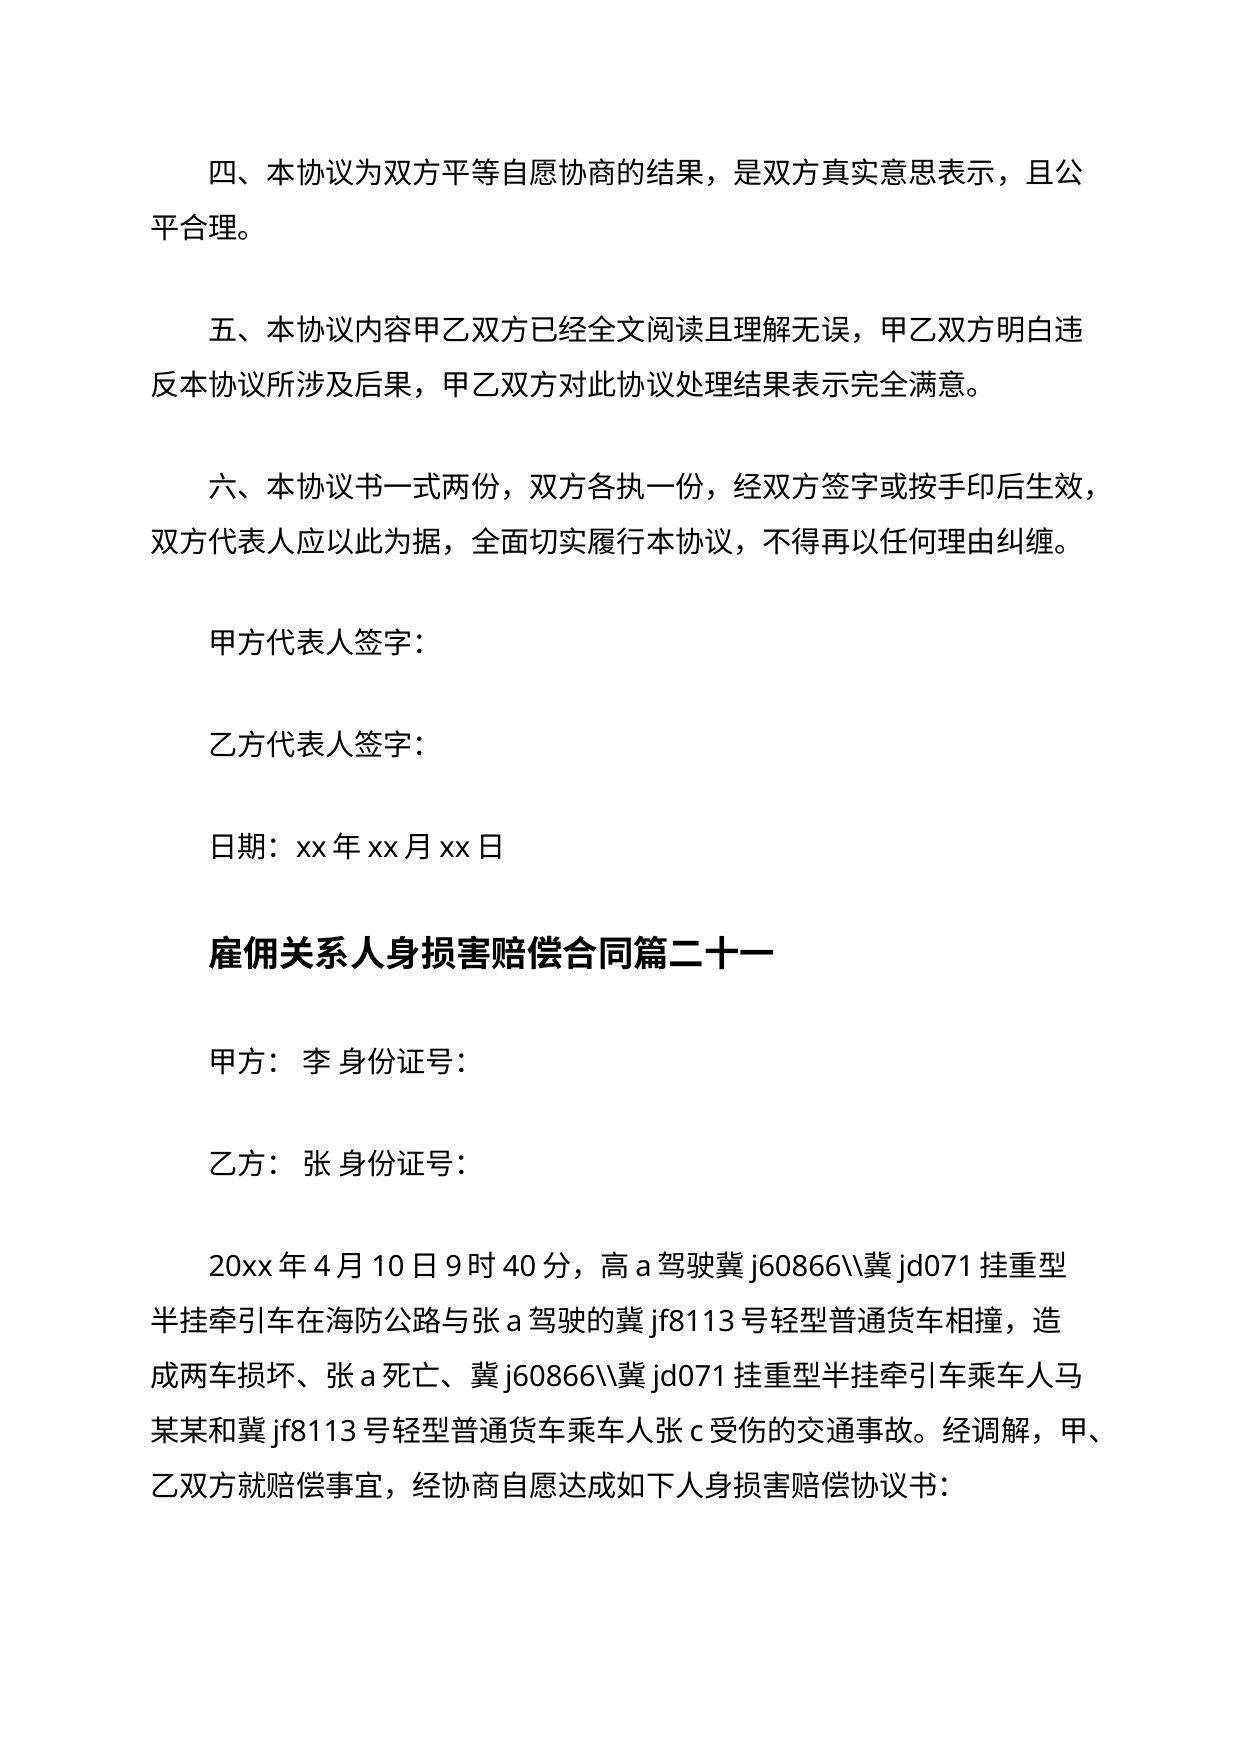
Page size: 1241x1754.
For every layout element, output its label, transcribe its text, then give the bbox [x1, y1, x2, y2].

text 甲方代表人签字： [150, 620, 1090, 662]
text 乙方： 张 身份证号： [150, 1141, 1090, 1183]
text 雇佣关系人身损害赔偿合同篇二十一 [150, 926, 1090, 977]
text 乙方代表人签字： [150, 722, 1090, 764]
text 六、本协议书一式两份，双方各执一份，经双方签字或按手印后生效，双方代表人应以此为据，全面切实履行本协议，不得再以任何理由纠缠。 [150, 463, 1090, 561]
text 日期：xx年xx月xx日 [150, 823, 1090, 866]
text 四、本协议为双方平等自愿协商的结果，是双方真实意思表示，且公平合理。 [150, 150, 1090, 247]
text 20xx年4月10日9时40分，高a驾驶冀j60866\\冀jd071挂重型半挂牵引车在海防公路与张a驾驶的冀jf8113号轻型普通货车相撞，造成两车损坏、张a死亡、冀j60866\\冀jd071挂重型半挂牵引车乘车人马某某和冀jf8113号轻型普通货车乘车人张c受伤的交通事故。经调解，甲、乙双方就赔偿事宜，经协商自愿达成如下人身损害赔偿协议书： [150, 1242, 1090, 1505]
text 甲方： 李 身份证号： [150, 1039, 1090, 1081]
text 五、本协议内容甲乙双方已经全文阅读且理解无误，甲乙双方明白违反本协议所涉及后果，甲乙双方对此协议处理结果表示完全满意。 [150, 307, 1090, 404]
